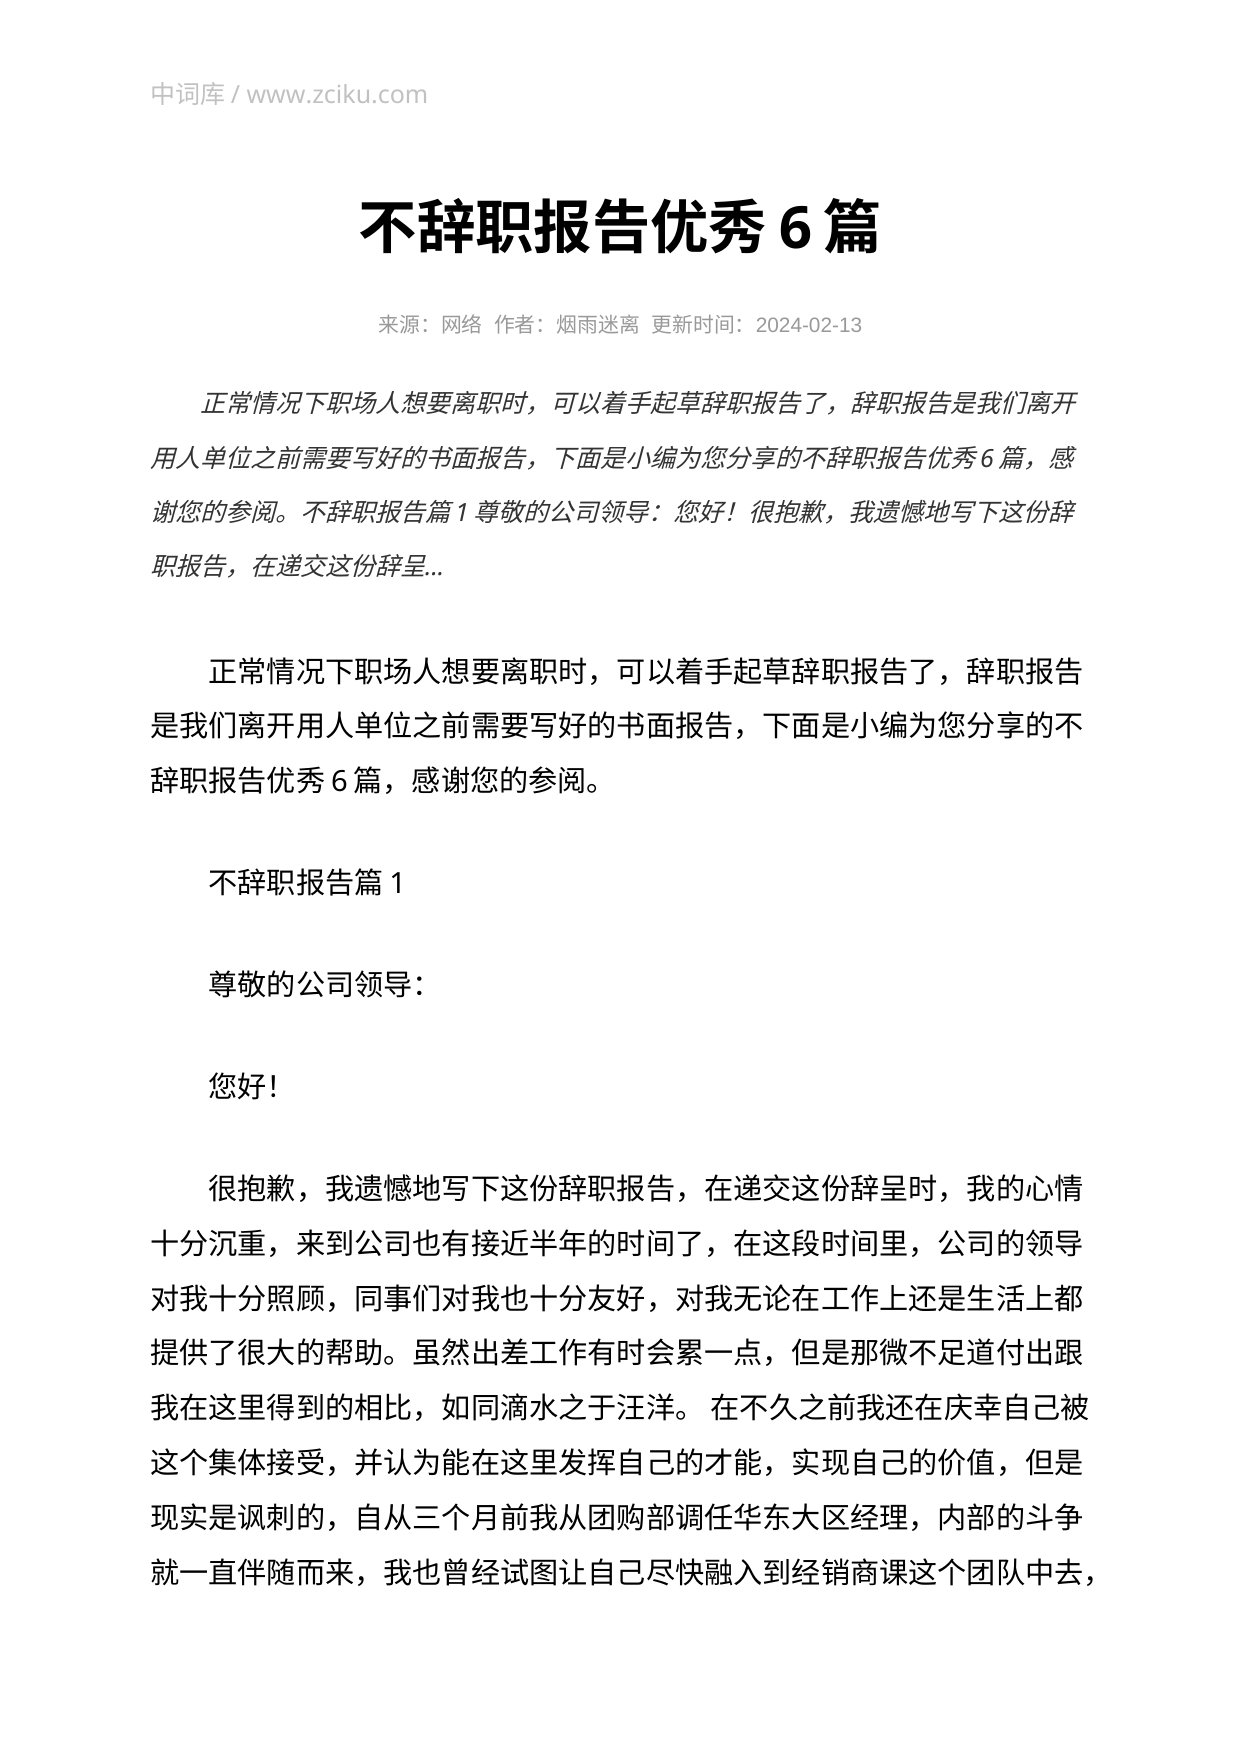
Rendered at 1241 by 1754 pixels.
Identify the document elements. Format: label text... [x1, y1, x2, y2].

subtitle 不辞职报告优秀6篇 [150, 181, 1090, 266]
text 正常情况下职场人想要离职时，可以着手起草辞职报告了，辞职报告是我们离开用人单位之前需要写好的书面报告，下面是小编为您分享的不辞职报告优秀6篇，感谢您的参阅。不辞职报告篇1尊敬的公司领导：您好！很抱歉，我遗憾地写下这份辞职报告，在递交这份辞呈... [150, 384, 1090, 583]
text 尊敬的公司领导： [150, 962, 1090, 1004]
text 您好！ [150, 1064, 1090, 1106]
text 正常情况下职场人想要离职时，可以着手起草辞职报告了，辞职报告是我们离开用人单位之前需要写好的书面报告，下面是小编为您分享的不辞职报告优秀6篇，感谢您的参阅。 [150, 648, 1090, 800]
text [150, 1165, 1090, 1592]
text 不辞职报告篇1 [150, 860, 1090, 902]
text 来源：网络 作者：烟雨迷离 更新时间：2024-02-13 [150, 313, 1090, 337]
